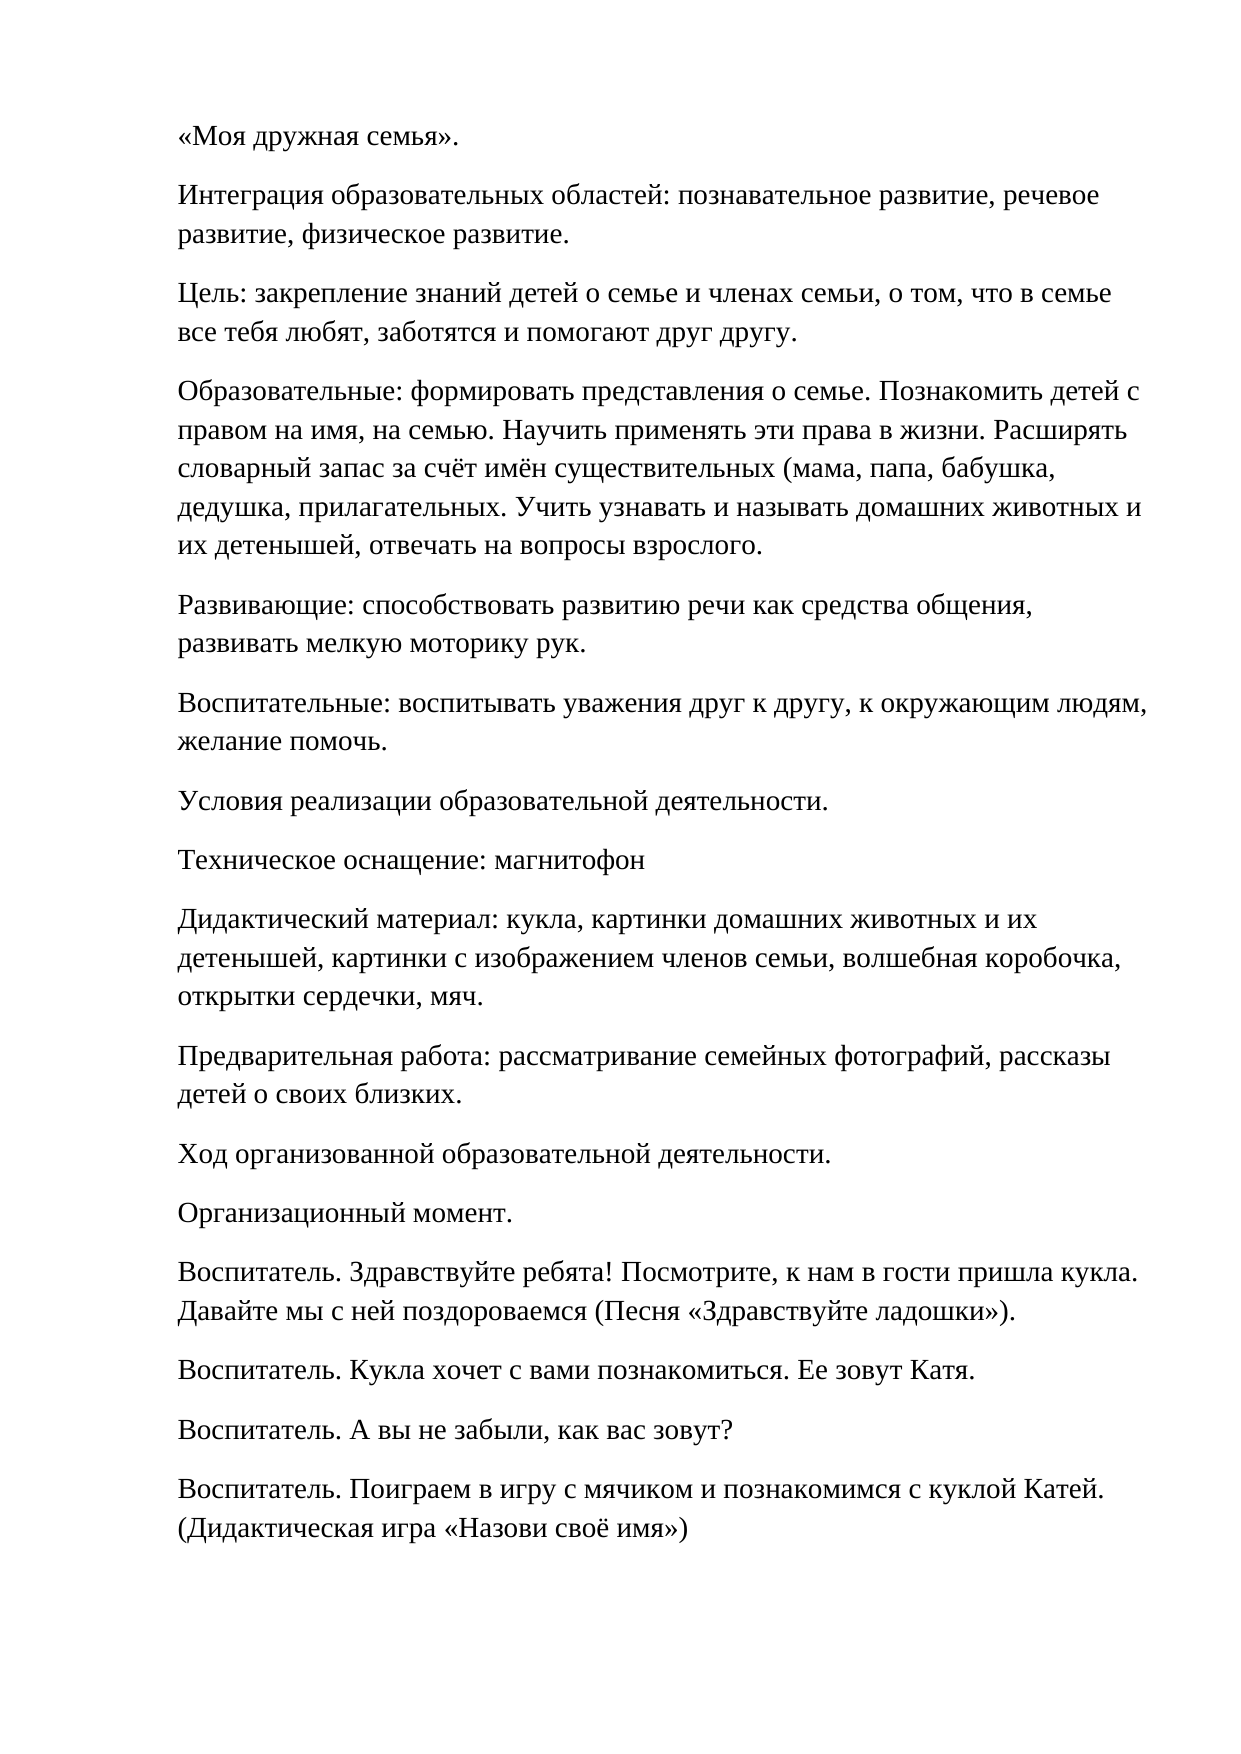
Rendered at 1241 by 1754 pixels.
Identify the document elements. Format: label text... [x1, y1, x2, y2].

text Воспитатель. Кукла хочет с вами познакомиться. Ее зовут Катя. [177, 1352, 1152, 1386]
text Условия реализации образовательной деятельности. [177, 783, 1152, 816]
text Предварительная работа: рассматривание семейных фотографий, рассказы детей о своих близких. [177, 1038, 1152, 1110]
text Цель: закрепление знаний детей о семье и членах семьи, о том, что в семье все тебя любят, заботятся и помогают друг другу. [177, 275, 1152, 347]
text Интеграция образовательных областей: познавательное развитие, речевое развитие, физическое развитие. [177, 177, 1152, 249]
text Воспитатель. А вы не забыли, как вас зовут? [177, 1412, 1152, 1445]
text Воспитатель. Поиграем в игру с мячиком и познакомимся с куклой Катей. (Дидактическая игра «Назови своё имя») [177, 1471, 1152, 1543]
text Образовательные: формировать представления о семье. Познакомить детей с правом на имя, на семью. Научить применять эти права в жизни. Расширять словарный запас за счёт имён существительных (мама, папа, бабушка, дедушка, прилагательных. Учить узнавать и называть домашних животных и их детенышей, отвечать на вопросы взрослого. [177, 373, 1152, 561]
text «Моя дружная семья». [177, 118, 1152, 152]
text Воспитатель. Здравствуйте ребята! Посмотрите, к нам в гости пришла кукла. Давайте мы с ней поздороваемся (Песня «Здравствуйте ладошки»). [177, 1254, 1152, 1327]
text Развивающие: способствовать развитию речи как средства общения, развивать мелкую моторику рук. [177, 587, 1152, 659]
text Техническое оснащение: магнитофон [177, 842, 1152, 876]
text Организационный момент. [177, 1195, 1152, 1229]
text Дидактический материал: кукла, картинки домашних животных и их детенышей, картинки с изображением членов семьи, волшебная коробочка, открытки сердечки, мяч. [177, 901, 1152, 1012]
text Ход организованной образовательной деятельности. [177, 1136, 1152, 1169]
text Воспитательные: воспитывать уважения друг к другу, к окружающим людям, желание помочь. [177, 685, 1152, 757]
